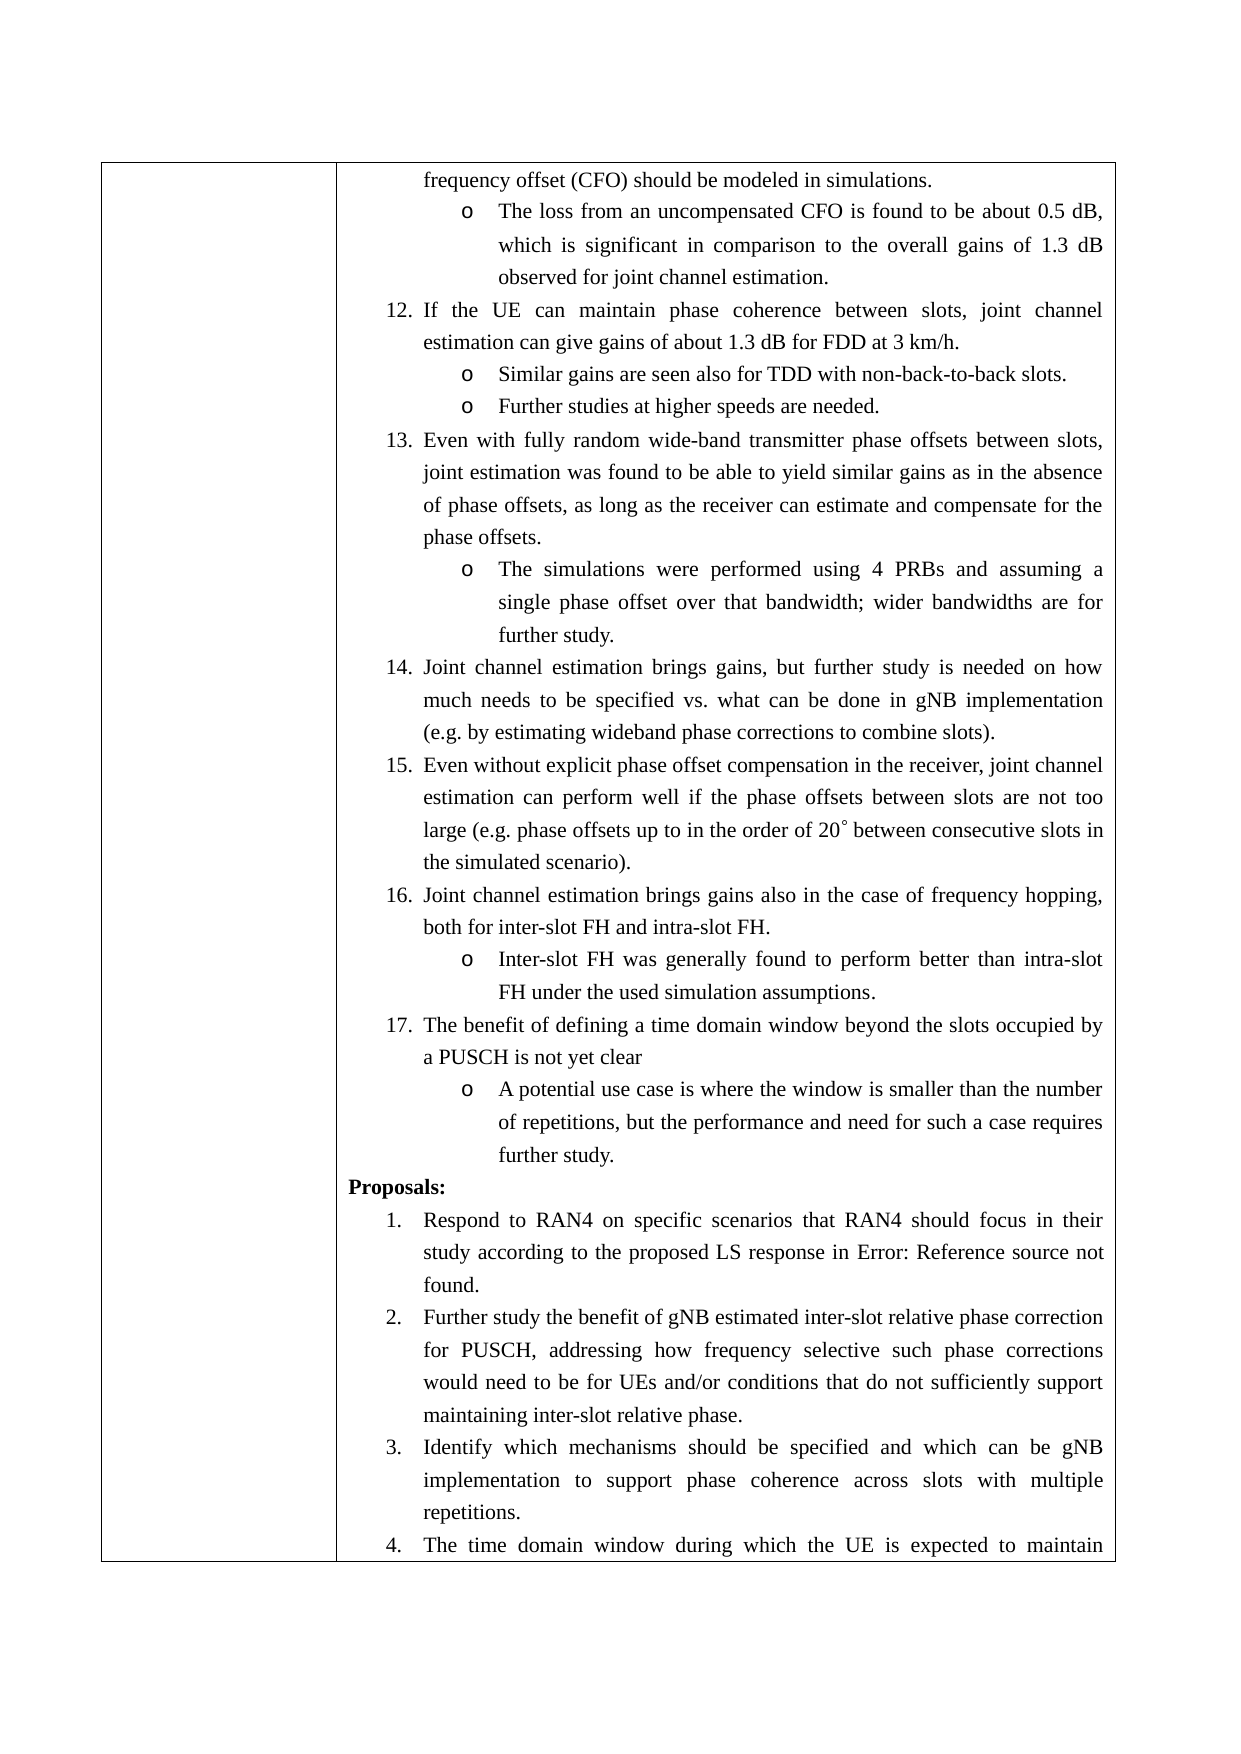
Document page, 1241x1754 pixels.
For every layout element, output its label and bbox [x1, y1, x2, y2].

table_cell [102, 163, 336, 1561]
table_cell [337, 163, 1115, 1561]
